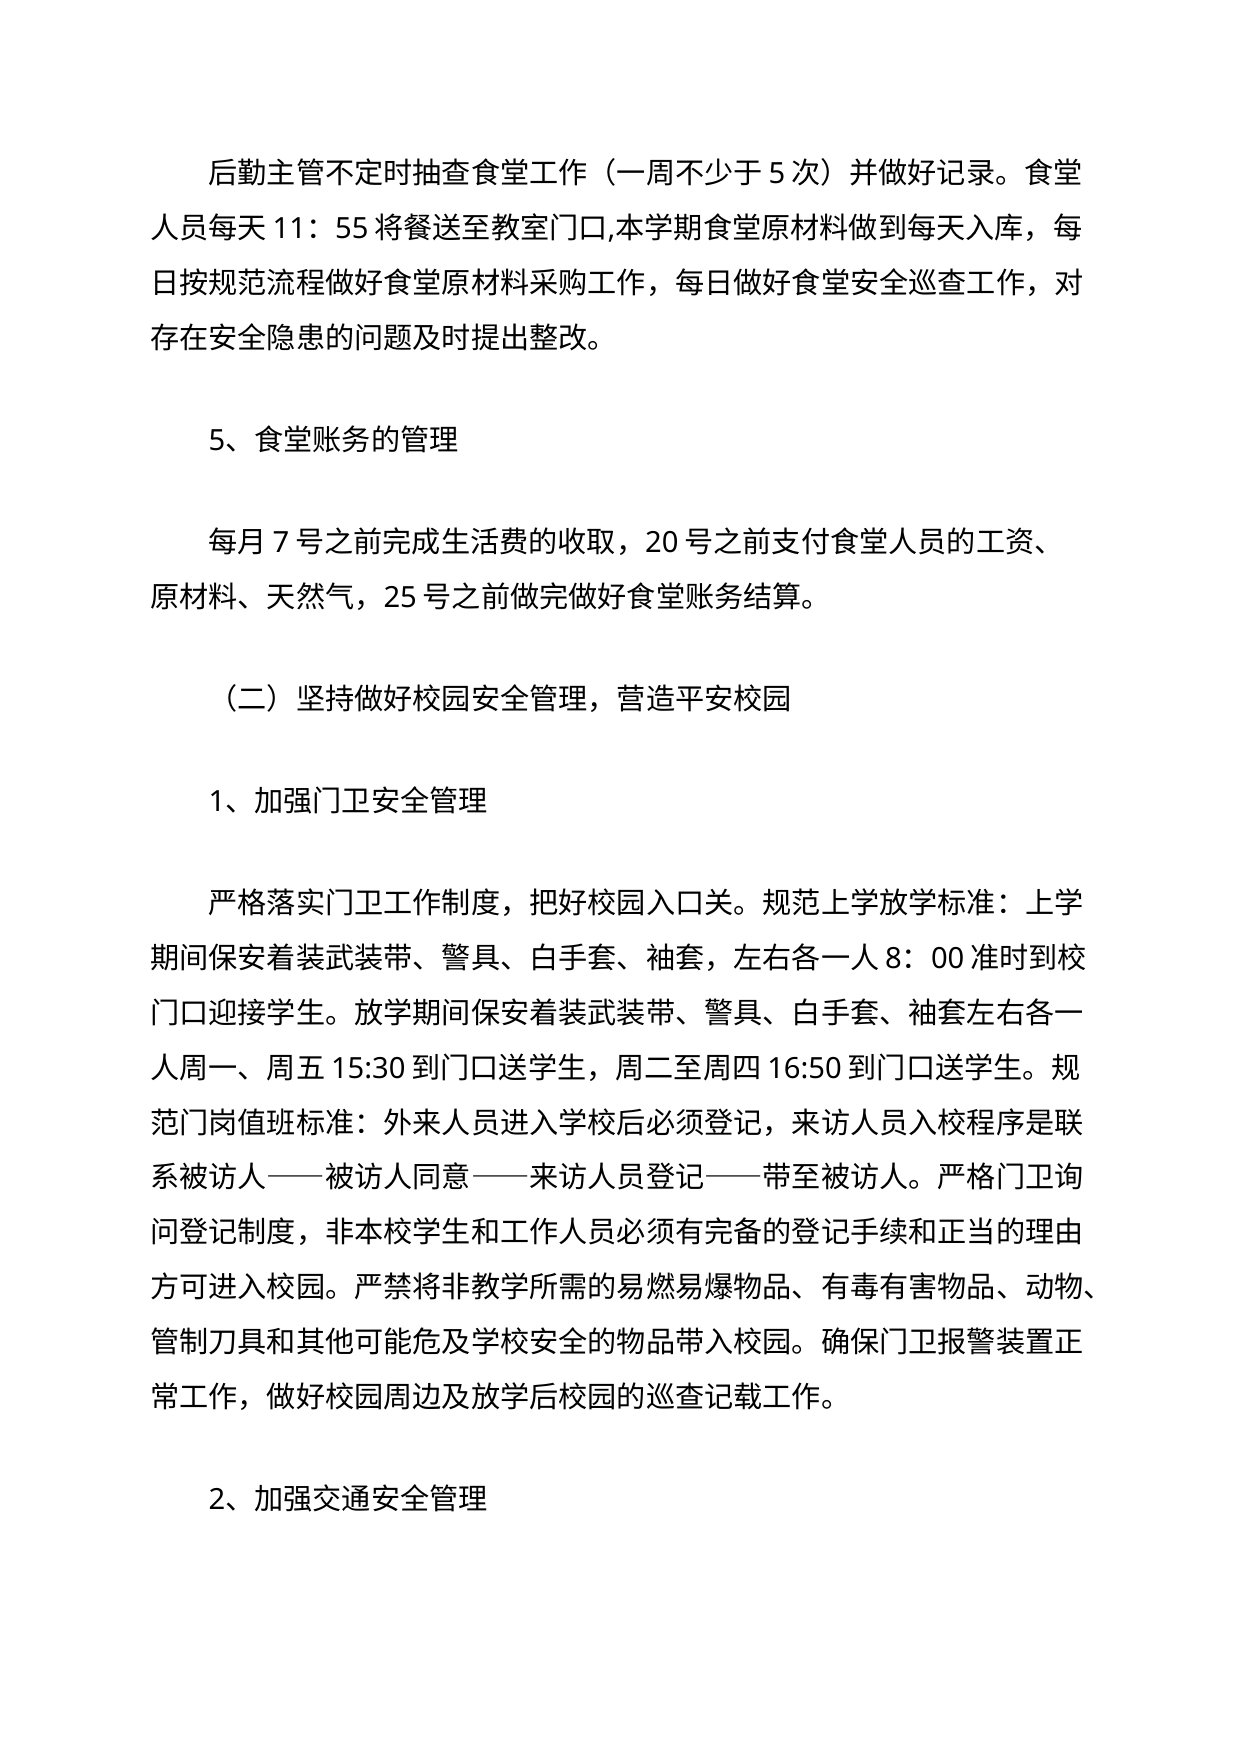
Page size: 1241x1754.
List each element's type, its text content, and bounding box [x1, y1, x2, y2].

text 5、食堂账务的管理 [150, 417, 1090, 459]
text 严格落实门卫工作制度，把好校园入口关。规范上学放学标准：上学期间保安着装武装带、警具、白手套、袖套，左右各一人8：00准时到校门口迎接学生。放学期间保安着装武装带、警具、白手套、袖套左右各一人周一、周五15:30到门口送学生，周二至周四16:50到门口送学生。规范门岗值班标准：外来人员进入学校后必须登记，来访人员入校程序是联系被访人——被访人同意——来访人员登记——带至被访人。严格门卫询问登记制度，非本校学生和工作人员必须有完备的登记手续和正当的理由方可进入校园。严禁将非教学所需的易燃易爆物品、有毒有害物品、动物、管制刀具和其他可能危及学校安全的物品带入校园。确保门卫报警装置正常工作，做好校园周边及放学后校园的巡查记载工作。 [150, 879, 1090, 1416]
text 每月7号之前完成生活费的收取，20号之前支付食堂人员的工资、原材料、天然气，25号之前做完做好食堂账务结算。 [150, 519, 1090, 616]
text （二）坚持做好校园安全管理，营造平安校园 [150, 676, 1090, 718]
text 后勤主管不定时抽查食堂工作（一周不少于5次）并做好记录。食堂人员每天11：55将餐送至教室门口,本学期食堂原材料做到每天入库，每日按规范流程做好食堂原材料采购工作，每日做好食堂安全巡查工作，对存在安全隐患的问题及时提出整改。 [150, 150, 1090, 357]
text 1、加强门卫安全管理 [150, 777, 1090, 820]
text 2、加强交通安全管理 [150, 1475, 1090, 1518]
